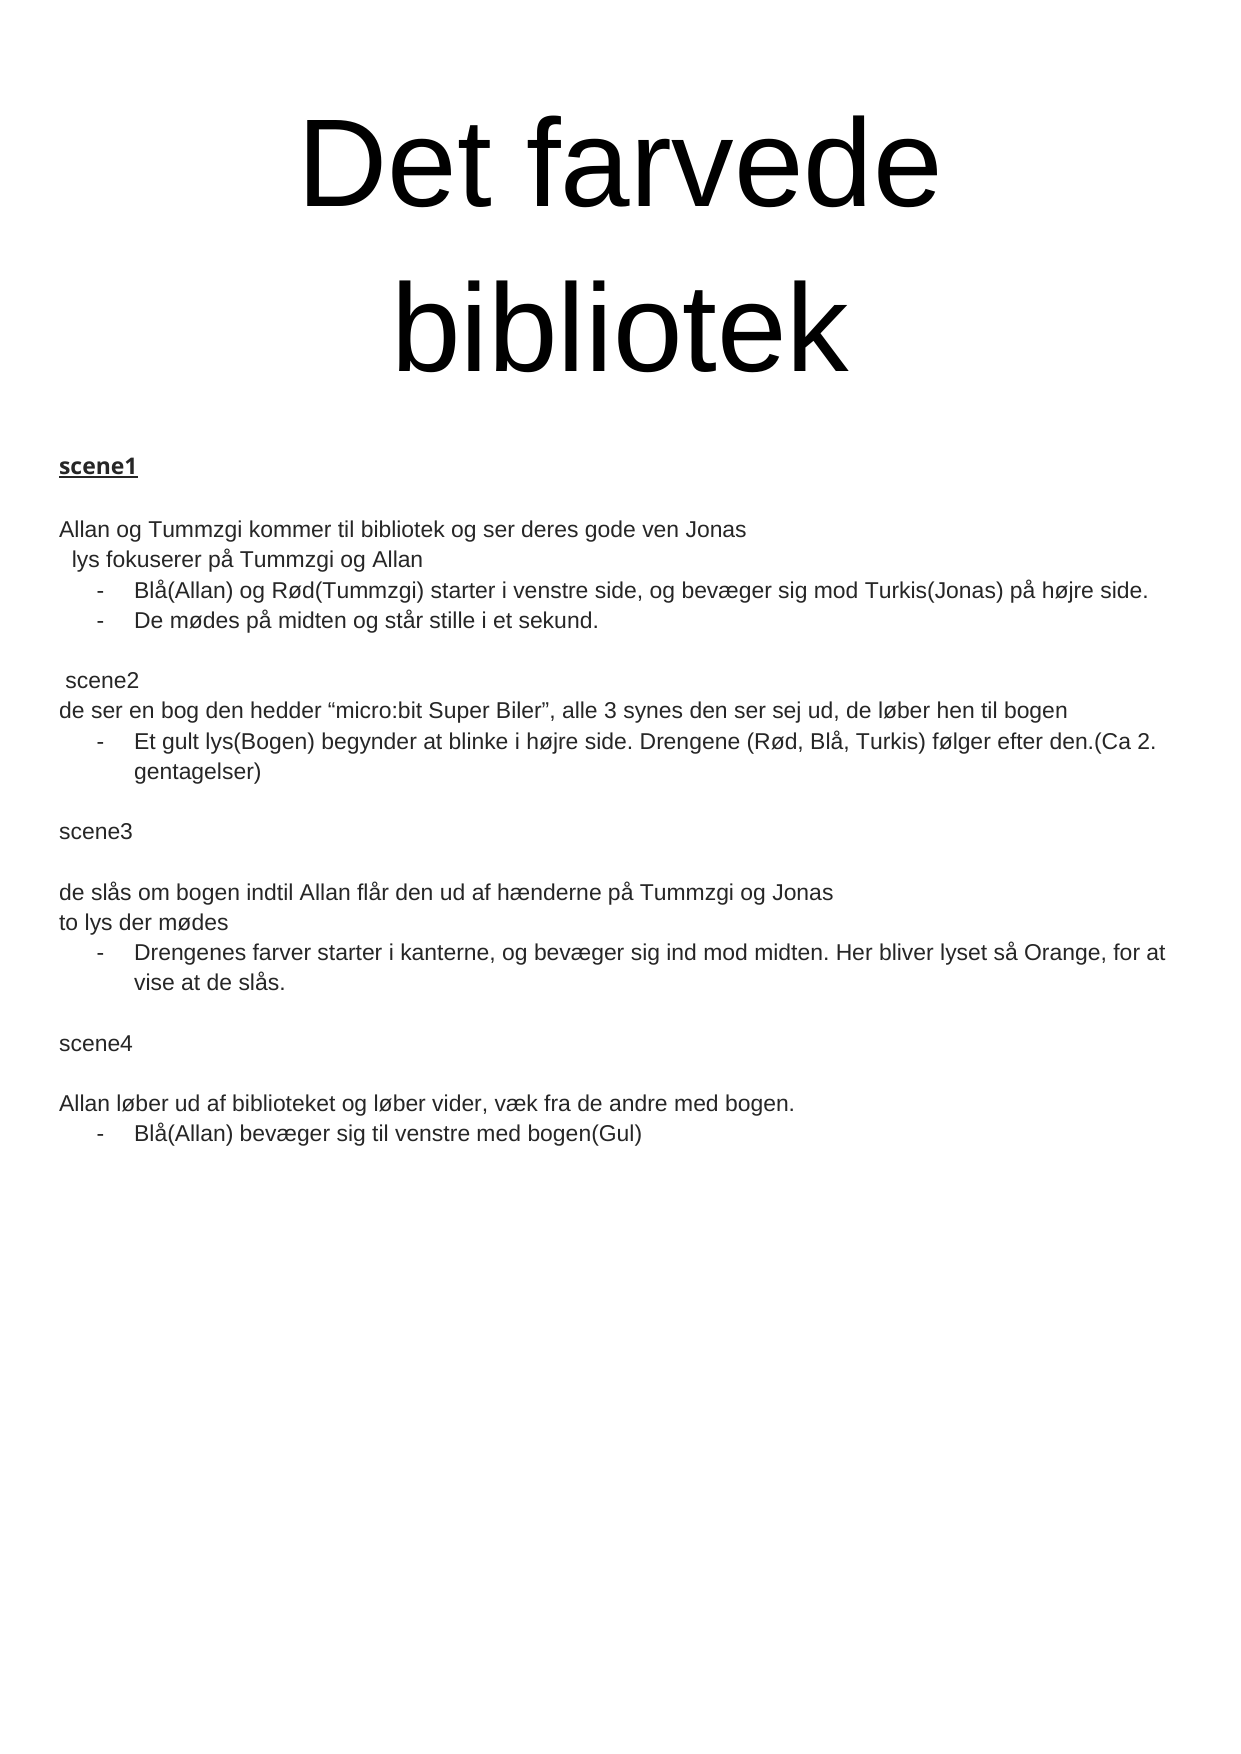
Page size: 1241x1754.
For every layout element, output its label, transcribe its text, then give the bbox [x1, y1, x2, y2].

text scene1 [59, 450, 1181, 481]
text lys fokuserer på Tummzgi og Allan [59, 546, 1181, 573]
text Det farvede bibliotek [59, 89, 1181, 398]
text de slås om bogen indtil Allan flår den ud af hænderne på Tummzgi og Jonas [59, 879, 1181, 905]
list Blå(Allan) bevæger sig til venstre med bogen(Gul) [96, 1120, 1181, 1147]
text scene3 [59, 818, 1181, 844]
text to lys der mødes [59, 909, 1181, 935]
text scene4 [59, 1030, 1181, 1056]
list Et gult lys(Bogen) begynder at blinke i højre side. Drengene (Rød, Blå, Turkis) følger efter den.(Ca 2. gentagelser) [96, 728, 1181, 784]
list Drengenes farver starter i kanterne, og bevæger sig ind mod midten. Her bliver lyset så Orange, for at vise at de slås. [96, 939, 1181, 996]
text Allan og Tummzgi kommer til bibliotek og ser deres gode ven Jonas [59, 516, 1181, 542]
list Blå(Allan) og Rød(Tummzgi) starter i venstre side, og bevæger sig mod Turkis(Jonas) på højre side. [96, 577, 1181, 603]
list De mødes på midten og står stille i et sekund. [96, 607, 1181, 633]
text scene2 [59, 667, 1181, 693]
text Allan løber ud af biblioteket og løber vider, væk fra de andre med bogen. [59, 1090, 1181, 1116]
text de ser en bog den hedder “micro:bit Super Biler”, alle 3 synes den ser sej ud, de løber hen til bogen [59, 697, 1181, 724]
